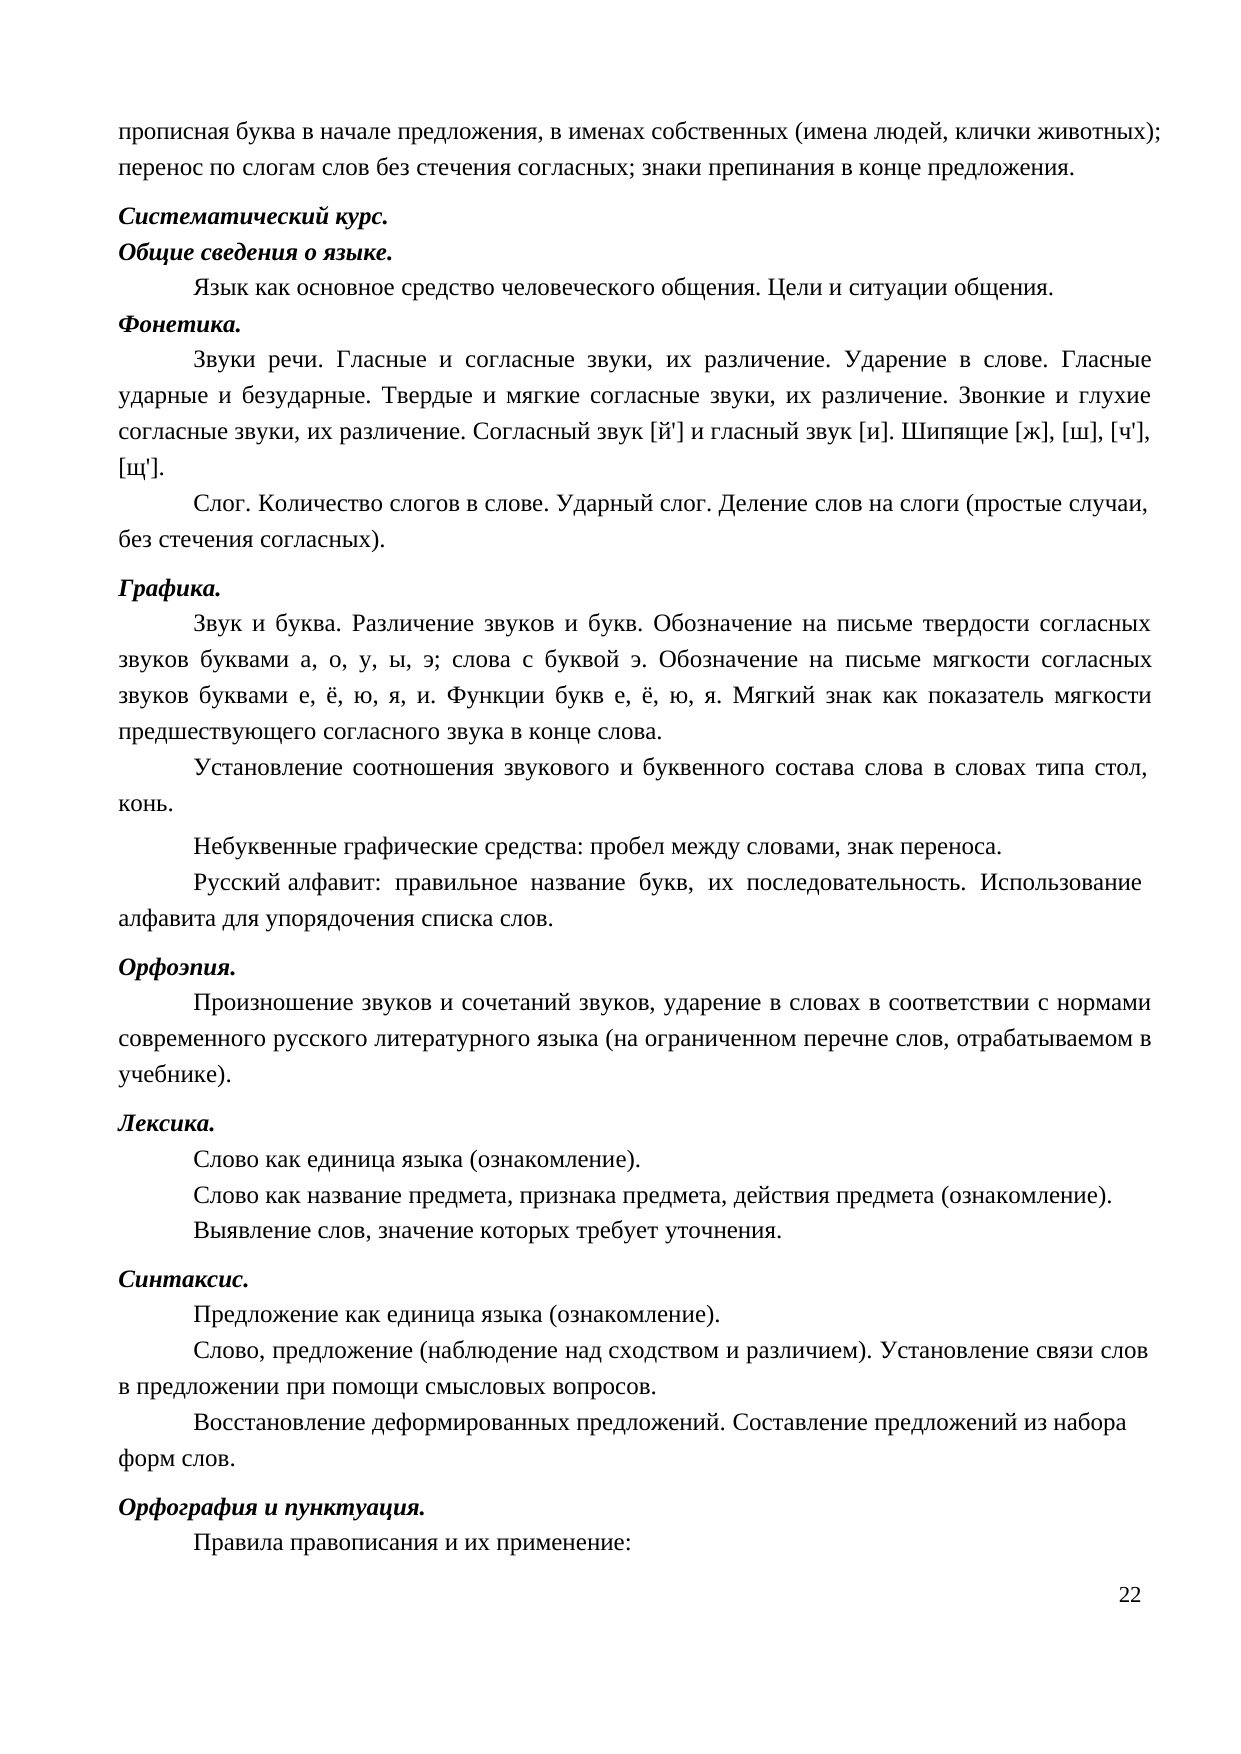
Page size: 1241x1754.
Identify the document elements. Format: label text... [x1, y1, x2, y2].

text Слово, предложение (наблюдение над сходством и различием). Установление связи слов в предложении при помощи смысловых вопросов. [118, 1335, 1152, 1400]
subtitle Фонетика. [118, 309, 1196, 338]
text Слово как единица языка (ознакомление). [193, 1144, 1196, 1173]
text Слог. Количество слогов в слове. Ударный слог. Деление слов на слоги (простые случаи, без стечения согласных). [118, 488, 1174, 553]
subtitle Орфография и пунктуация. [118, 1492, 1196, 1521]
text прописная буква в начале предложения, в именах собственных (имена людей, клички животных); перенос по слогам слов без стечения согласных; знаки препинания в конце предложения. [118, 116, 1196, 180]
text Произношение звуков и сочетаний звуков, ударение в словах в соответствии с нормами современного русского литературного языка (на ограниченном перечне слов, отрабатываемом в учебнике). [118, 987, 1152, 1088]
subtitle Лексика. [118, 1108, 1196, 1137]
subtitle Синтаксис. [118, 1264, 1196, 1292]
text Небуквенные графические средства: пробел между словами, знак переноса. [193, 831, 1196, 860]
text конь. [118, 788, 174, 817]
text Русский алфавит: правильное название букв, их последовательность. Использование [193, 867, 1196, 896]
subtitle Графика. [118, 573, 1196, 602]
text Звук и буква. Различение звуков и букв. Обозначение на письме твердости согласных звуков буквами а, о, у, ы, э; слова с буквой э. Обозначение на письме мягкости согласных звуков буквами е, ё, ю, я, и. Функции букв е, ё, ю, я. Мягкий знак как показатель мягкости предшествующего согласного звука в конце слова. [118, 608, 1152, 745]
text Предложение как единица языка (ознакомление). [193, 1299, 1196, 1328]
text алфавита для упорядочения списка слов. [118, 903, 1196, 932]
text Звуки речи. Гласные и согласные звуки, их различение. Ударение в слове. Гласные ударные и безударные. Твердые и мягкие согласные звуки, их различение. Звонкие и глухие согласные звуки, их различение. Согласный звук [й'] и гласный звук [и]. Шипящие [ж], [ш], [ч'], [щ']. [118, 344, 1152, 480]
text Восстановление деформированных предложений. Составление предложений из набора форм слов. [118, 1407, 1174, 1472]
text Установление соотношения звукового и буквенного состава слова в словах типа стол, [193, 752, 1196, 781]
text Язык как основное средство человеческого общения. Цели и ситуации общения. [193, 273, 1196, 301]
subtitle Систематический курс. Общие сведения о языке. [118, 201, 463, 265]
text Слово как название предмета, признака предмета, действия предмета (ознакомление). Выявление слов, значение которых требует уточнения. [193, 1180, 1196, 1244]
text Правила правописания и их применение: [193, 1527, 1196, 1556]
subtitle Орфоэпия. [118, 952, 1196, 981]
